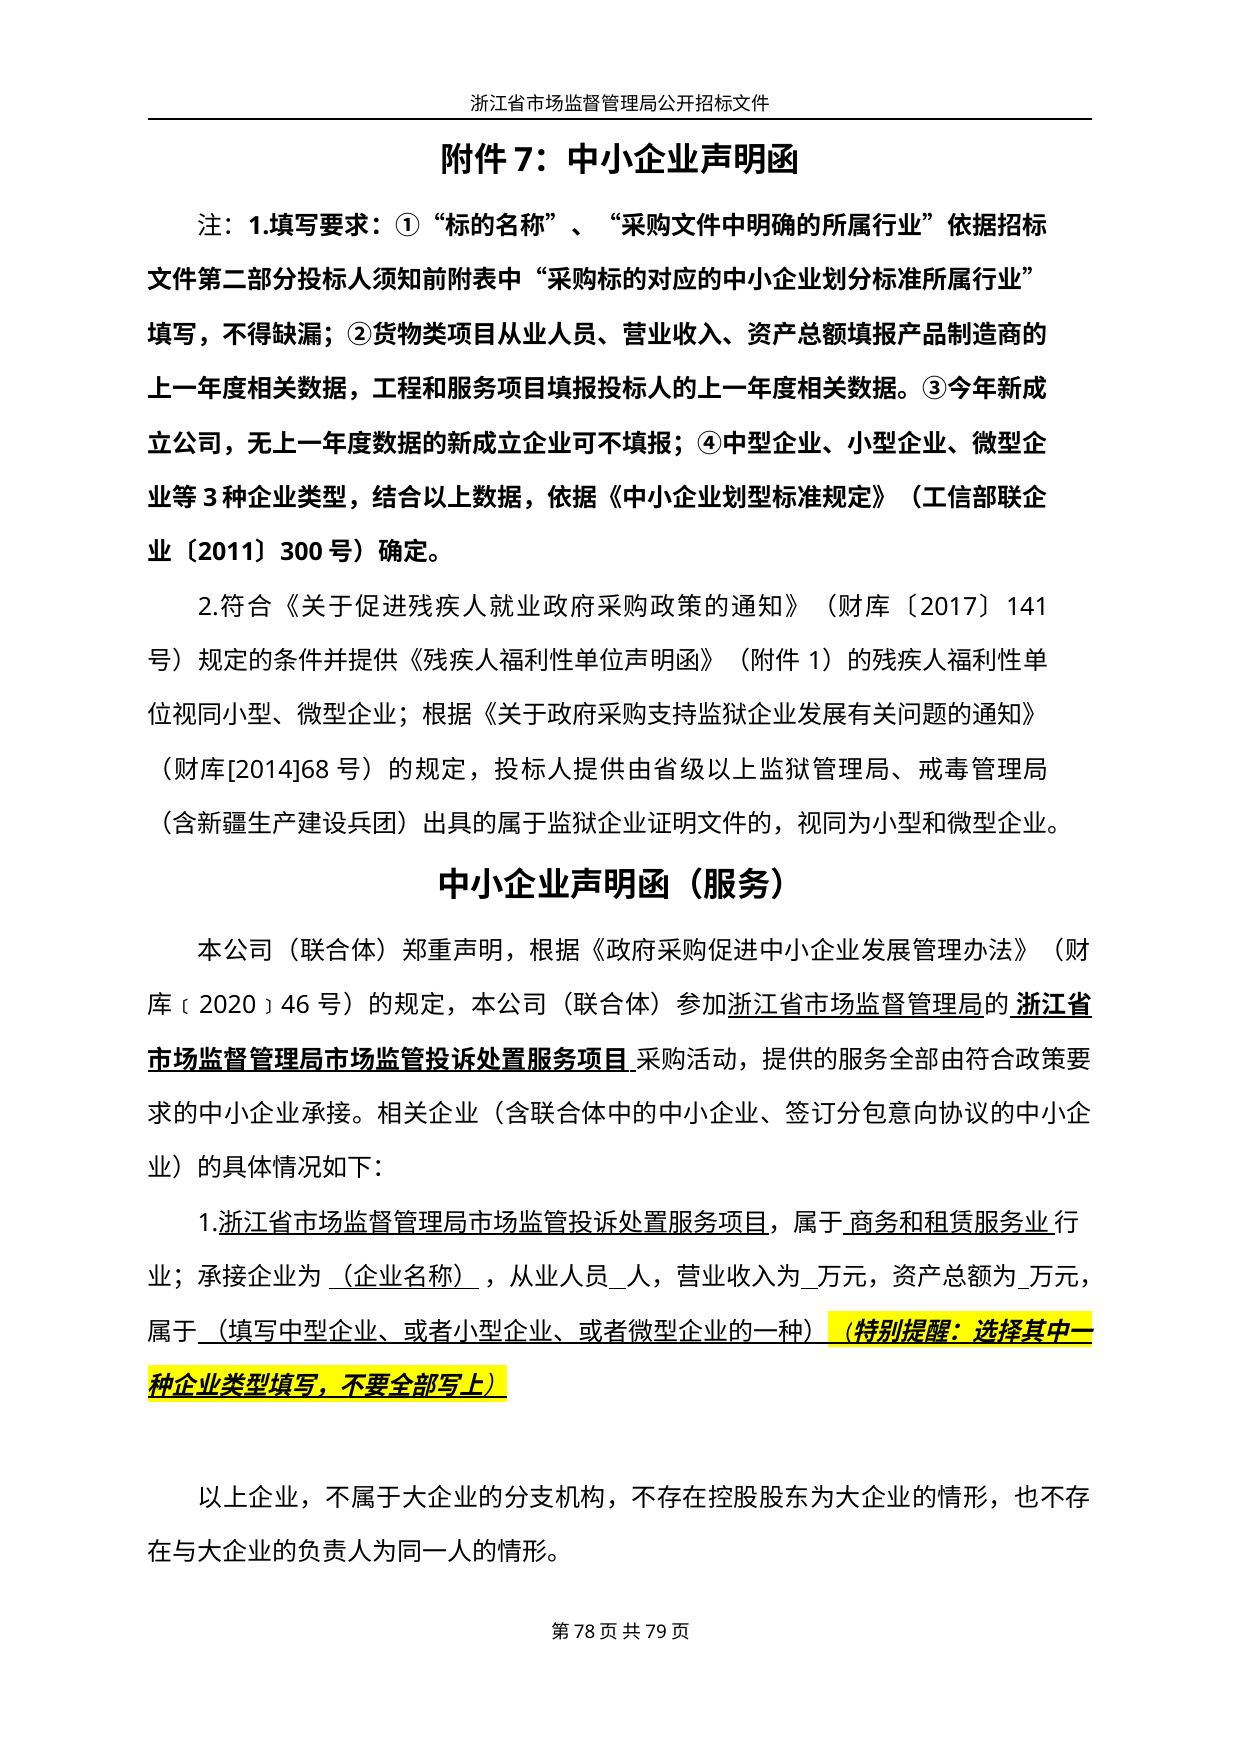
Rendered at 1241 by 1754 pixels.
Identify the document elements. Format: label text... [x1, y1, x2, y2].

text 本公司（联合体）郑重声明，根据《政府采购促进中小企业发展管理办法》（财库﹝2020﹞46 号）的规定，本公司（联合体）参加浙江省市场监督管理局的 浙江省市场监督管理局市场监管投诉处置服务项目 采购活动，提供的服务全部由符合政策要求的中小企业承接。相关企业（含联合体中的中小企业、签订分包意向协议的中小企业）的具体情况如下： [148, 930, 1092, 1184]
text 1.浙江省市场监督管理局市场监管投诉处置服务项目，属于 商务和租赁服务业 行业；承接企业为 （企业名称） ，从业人员 人，营业收入为 万元，资产总额为 万元，属于 （填写中型企业、或者小型企业、或者微型企业的一种）（特别提醒：选择其中一种企业类型填写，不要全部写上） [148, 1202, 1092, 1402]
text 2.符合《关于促进残疾人就业政府采购政策的通知》（财库〔2017〕141号）规定的条件并提供《残疾人福利性单位声明函》（附件1）的残疾人福利性单位视同小型、微型企业；根据《关于政府采购支持监狱企业发展有关问题的通知》（财库[2014]68号）的规定，投标人提供由省级以上监狱管理局、戒毒管理局（含新疆生产建设兵团）出具的属于监狱企业证明文件的，视同为小型和微型企业。 [148, 586, 1049, 840]
text 附件7：中小企业声明函 [148, 133, 1092, 181]
text 以上企业，不属于大企业的分支机构，不存在控股股东为大企业的情形，也不存在与大企业的负责人为同一人的情形。 [148, 1477, 1092, 1568]
text 中小企业声明函（服务） [148, 858, 1092, 906]
text 注：1.填写要求：①“标的名称”、“采购文件中明确的所属行业”依据招标文件第二部分投标人须知前附表中“采购标的对应的中小企业划分标准所属行业”填写，不得缺漏；②货物类项目从业人员、营业收入、资产总额填报产品制造商的上一年度相关数据，工程和服务项目填报投标人的上一年度相关数据。③今年新成立公司，无上一年度数据的新成立企业可不填报；④中型企业、小型企业、微型企业等3种企业类型，结合以上数据，依据《中小企业划型标准规定》（工信部联企业〔2011〕300号）确定。 [148, 206, 1049, 568]
